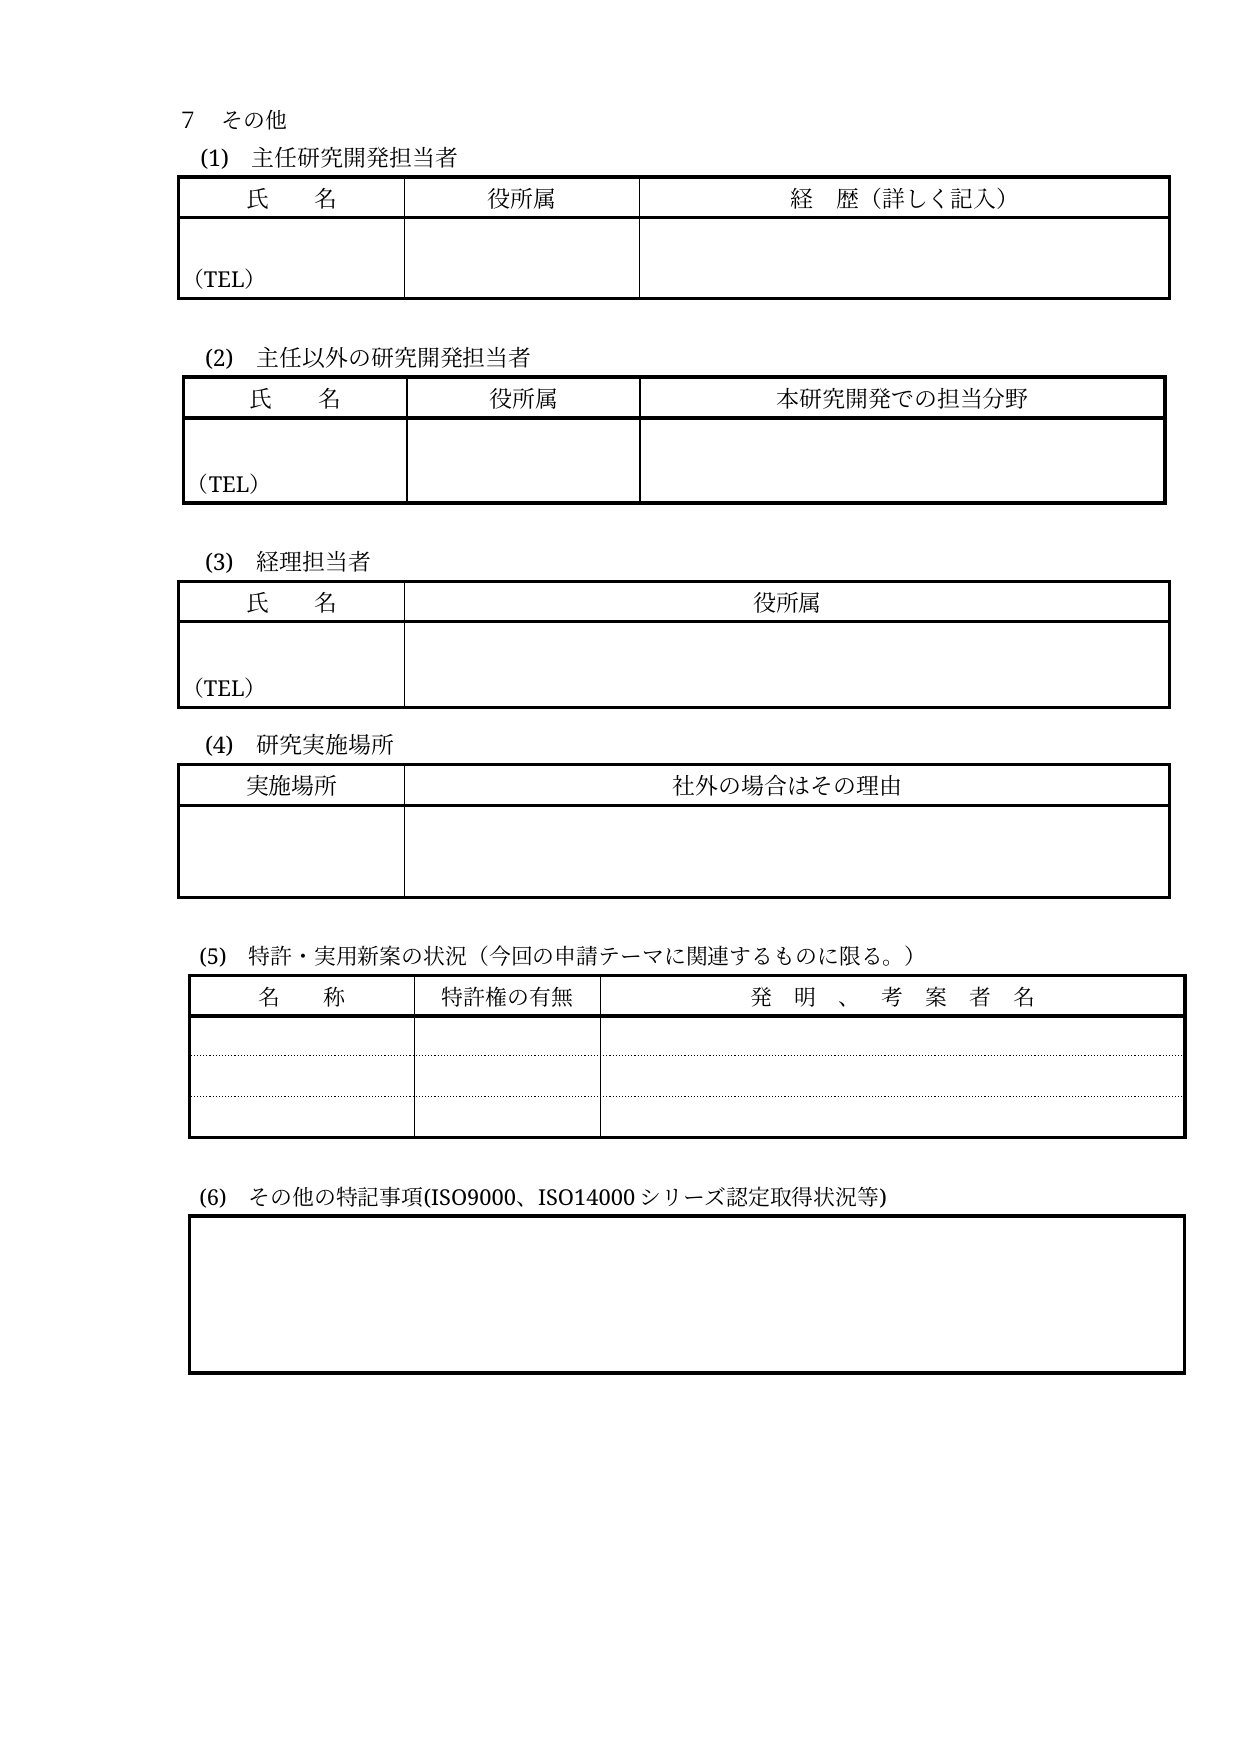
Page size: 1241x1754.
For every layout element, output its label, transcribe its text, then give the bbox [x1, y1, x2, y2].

text (6) その他の特記事項(ISO9000、ISO14000シリーズ認定取得状況等) [177, 1177, 1104, 1214]
table_cell 氏 名 [180, 583, 404, 620]
table_cell [405, 623, 1168, 706]
table_header [191, 1218, 1183, 1371]
table_cell [180, 807, 404, 855]
table_header 名 称 [191, 977, 414, 1014]
table_cell 社外の場合はその理由 [405, 766, 1168, 803]
table_cell [405, 807, 1168, 896]
table_cell (4) 研究実施場所 [179, 709, 1170, 763]
table_cell [191, 1018, 414, 1055]
table_header 役所属 [405, 179, 639, 216]
text ７ その他 [177, 100, 1104, 138]
table_cell [180, 855, 404, 896]
table_cell (2) 主任以外の研究開発担当者 (3) 経理担当者 [179, 300, 1170, 579]
table_cell （TEL） [180, 257, 404, 297]
table_cell [601, 1018, 1183, 1055]
text (5) 特許・実用新案の状況（今回の申請テーマに関連するものに限る。） [177, 936, 1104, 974]
table_cell [180, 623, 404, 665]
table_cell 実施場所 [180, 766, 404, 803]
table_cell [601, 1096, 1183, 1136]
table_header 発 明 、 考 案 者 名 [601, 977, 1183, 1014]
table_cell （TEL） [180, 665, 404, 706]
table_header 氏 名 [180, 179, 404, 216]
table_cell [415, 1018, 600, 1055]
text (1) 主任研究開発担当者 [177, 138, 1104, 175]
table_header 経 歴（詳しく記入） [640, 179, 1168, 216]
table_cell [191, 1055, 414, 1096]
table_cell [415, 1096, 600, 1136]
table_cell [180, 219, 404, 257]
table_cell [191, 1096, 414, 1136]
table_cell [405, 219, 639, 297]
table_header 特許権の有無 [415, 977, 600, 1014]
table_cell [601, 1055, 1183, 1096]
table_cell [640, 219, 1168, 297]
table_cell 役所属 [405, 583, 1168, 620]
table_cell [415, 1055, 600, 1096]
